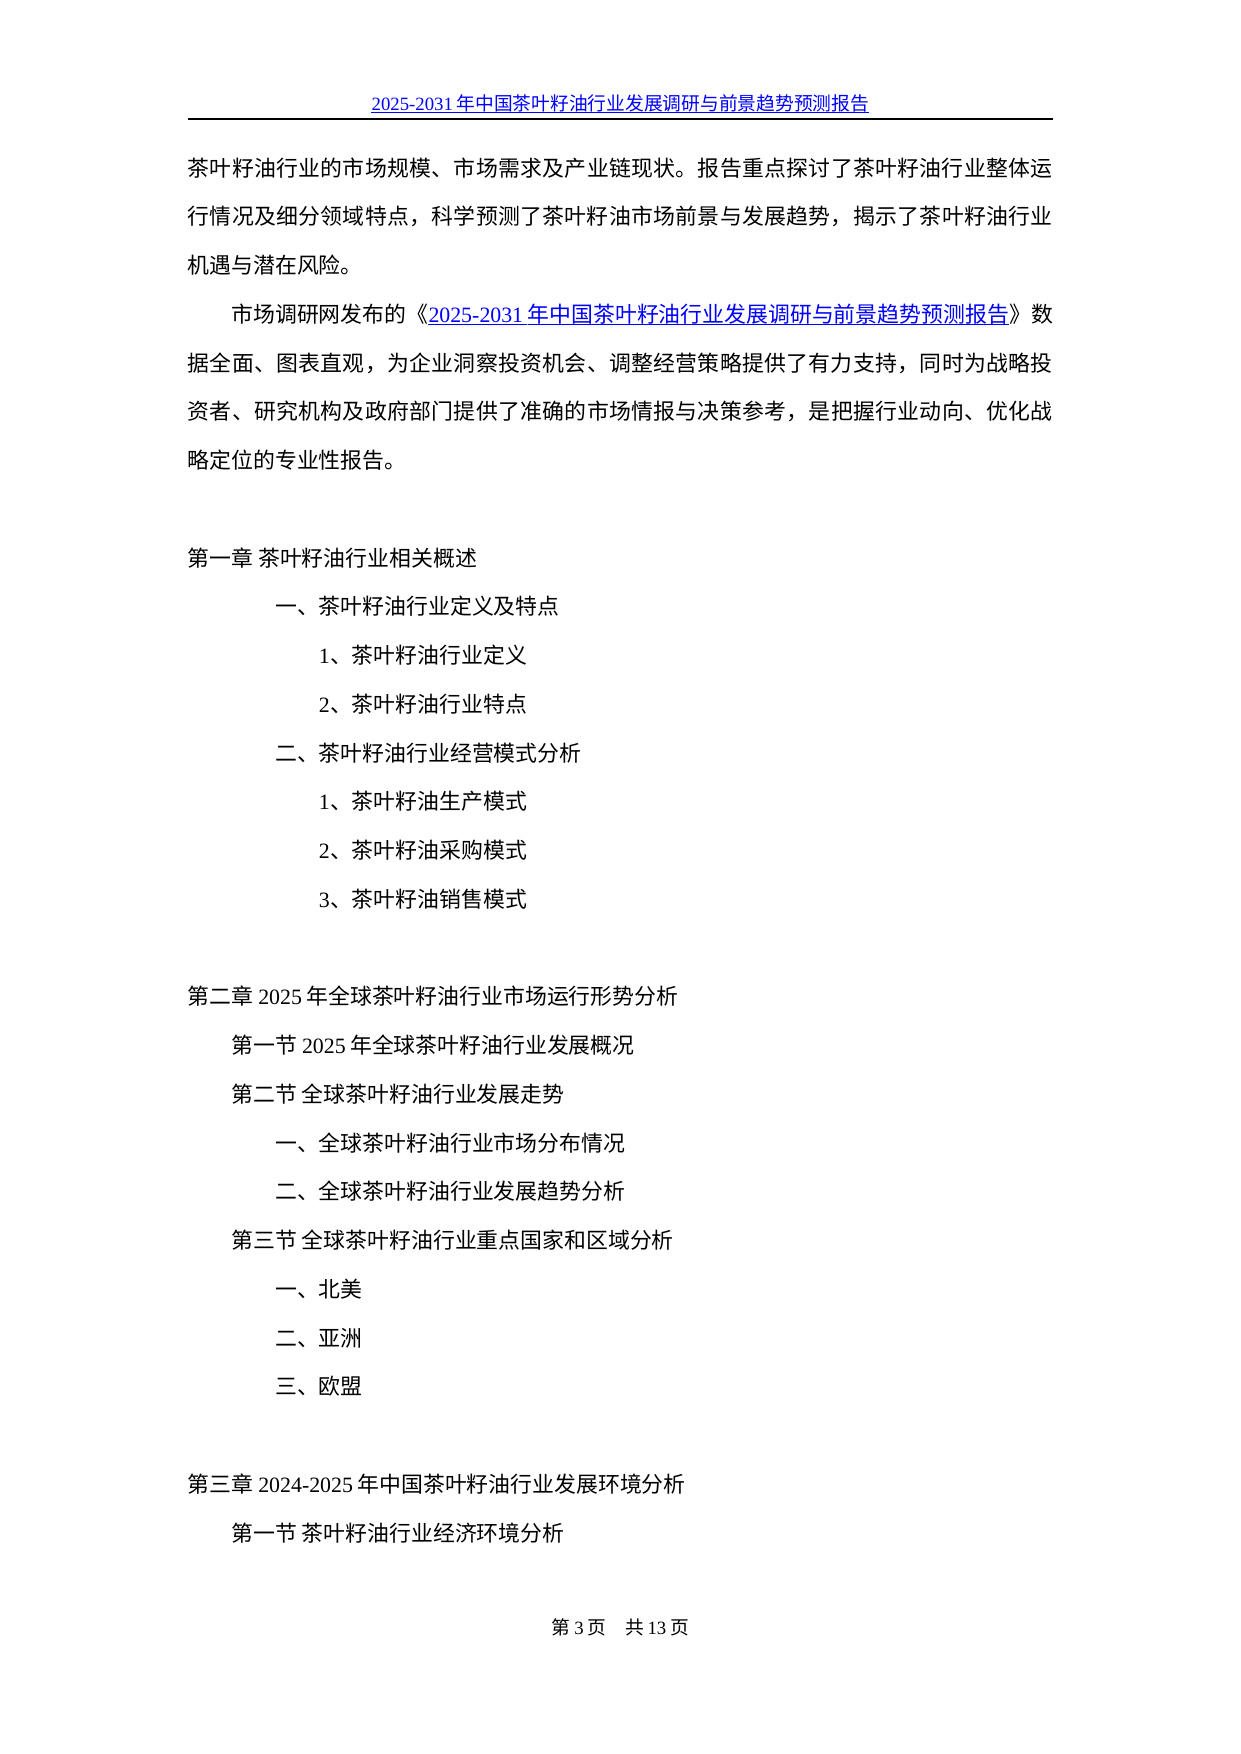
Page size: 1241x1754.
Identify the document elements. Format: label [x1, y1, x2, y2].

text [187, 150, 1053, 1548]
